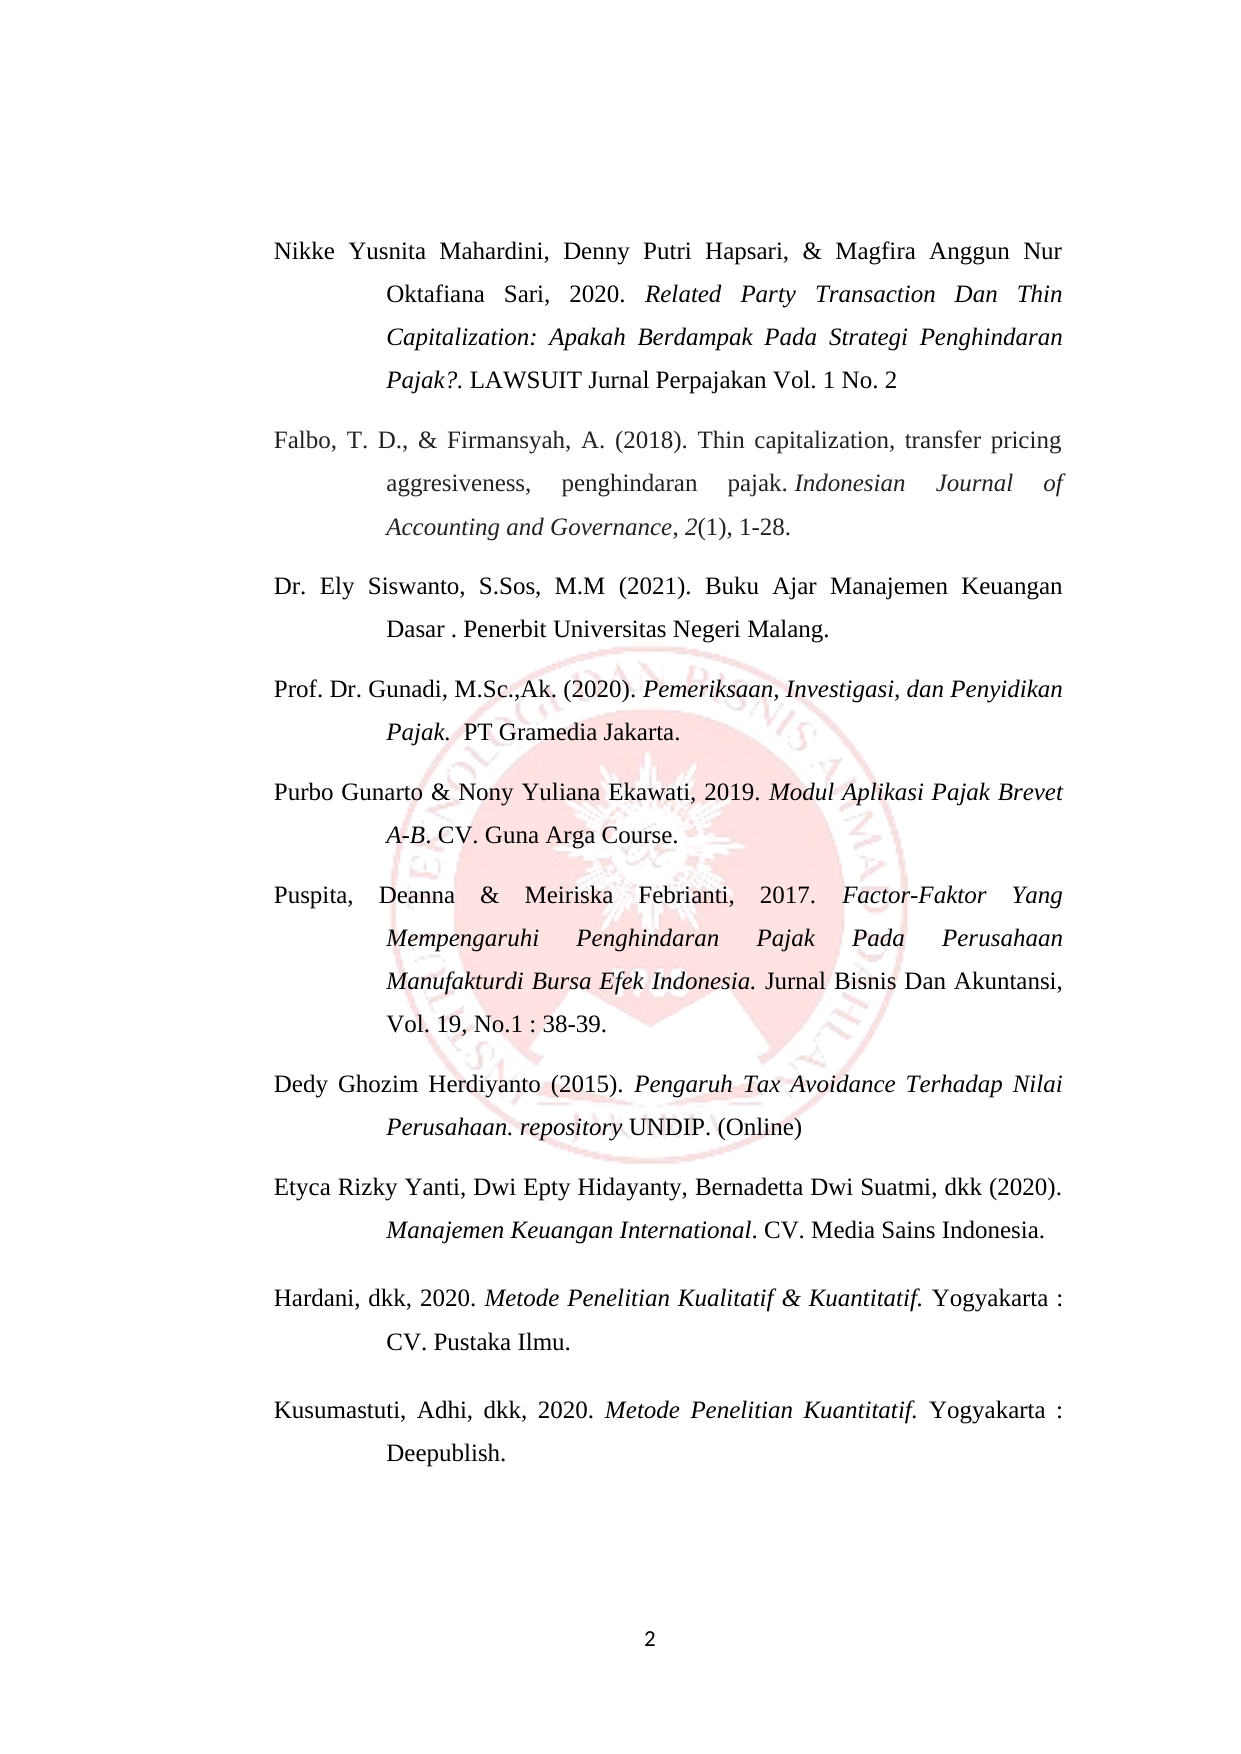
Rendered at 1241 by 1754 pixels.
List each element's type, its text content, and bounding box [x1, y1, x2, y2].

text Puspita, Deanna & Meiriska Febrianti, 2017. Factor-Faktor Yang Mempengaruhi Penghindaran Pajak Pada Perusahaan Manufakturdi Bursa Efek Indonesia. Jurnal Bisnis Dan Akuntansi, Vol. 19, No.1 : 38-39. [274, 880, 1063, 1038]
text Kusumastuti, Adhi, dkk, 2020. Metode Penelitian Kuantitatif. Yogyakarta : Deepublish. [274, 1395, 1063, 1467]
text Falbo, T. D., & Firmansyah, A. (2018). Thin capitalization, transfer pricing aggresiveness, penghindaran pajak. Indonesian Journal of Accounting and Governance, 2(1), 1-28. [274, 454, 1063, 540]
text Hardani, dkk, 2020. Metode Penelitian Kualitatif & Kuantitatif. Yogyakarta : CV. Pustaka Ilmu. [274, 1283, 1063, 1355]
text Etyca Rizky Yanti, Dwi Epty Hidayanty, Bernadetta Dwi Suatmi, dkk (2020). Manajemen Keuangan International. CV. Media Sains Indonesia. [274, 1172, 1063, 1244]
text Prof. Dr. Gunadi, M.Sc.,Ak. (2020). Pemeriksaan, Investigasi, dan Penyidikan Pajak. PT Gramedia Jakarta. [274, 674, 1063, 746]
text Purbo Gunarto & Nony Yuliana Ekawati, 2019. Modul Aplikasi Pajak Brevet A-B. CV. Guna Arga Course. [274, 777, 1063, 849]
text Dr. Ely Siswanto, S.Sos, M.M (2021). Buku Ajar Manajemen Keuangan Dasar . Penerbit Universitas Negeri Malang. [274, 571, 1063, 643]
text Dedy Ghozim Herdiyanto (2015). Pengaruh Tax Avoidance Terhadap Nilai Perusahaan. repository UNDIP. (Online) [274, 1069, 1063, 1141]
text Nikke Yusnita Mahardini, Denny Putri Hapsari, & Magfira Anggun Nur Oktafiana Sari, 2020. Related Party Transaction Dan Thin Capitalization: Apakah Berdampak Pada Strategi Penghindaran Pajak?. LAWSUIT Jurnal Perpajakan Vol. 1 No. 2 [274, 236, 1063, 394]
